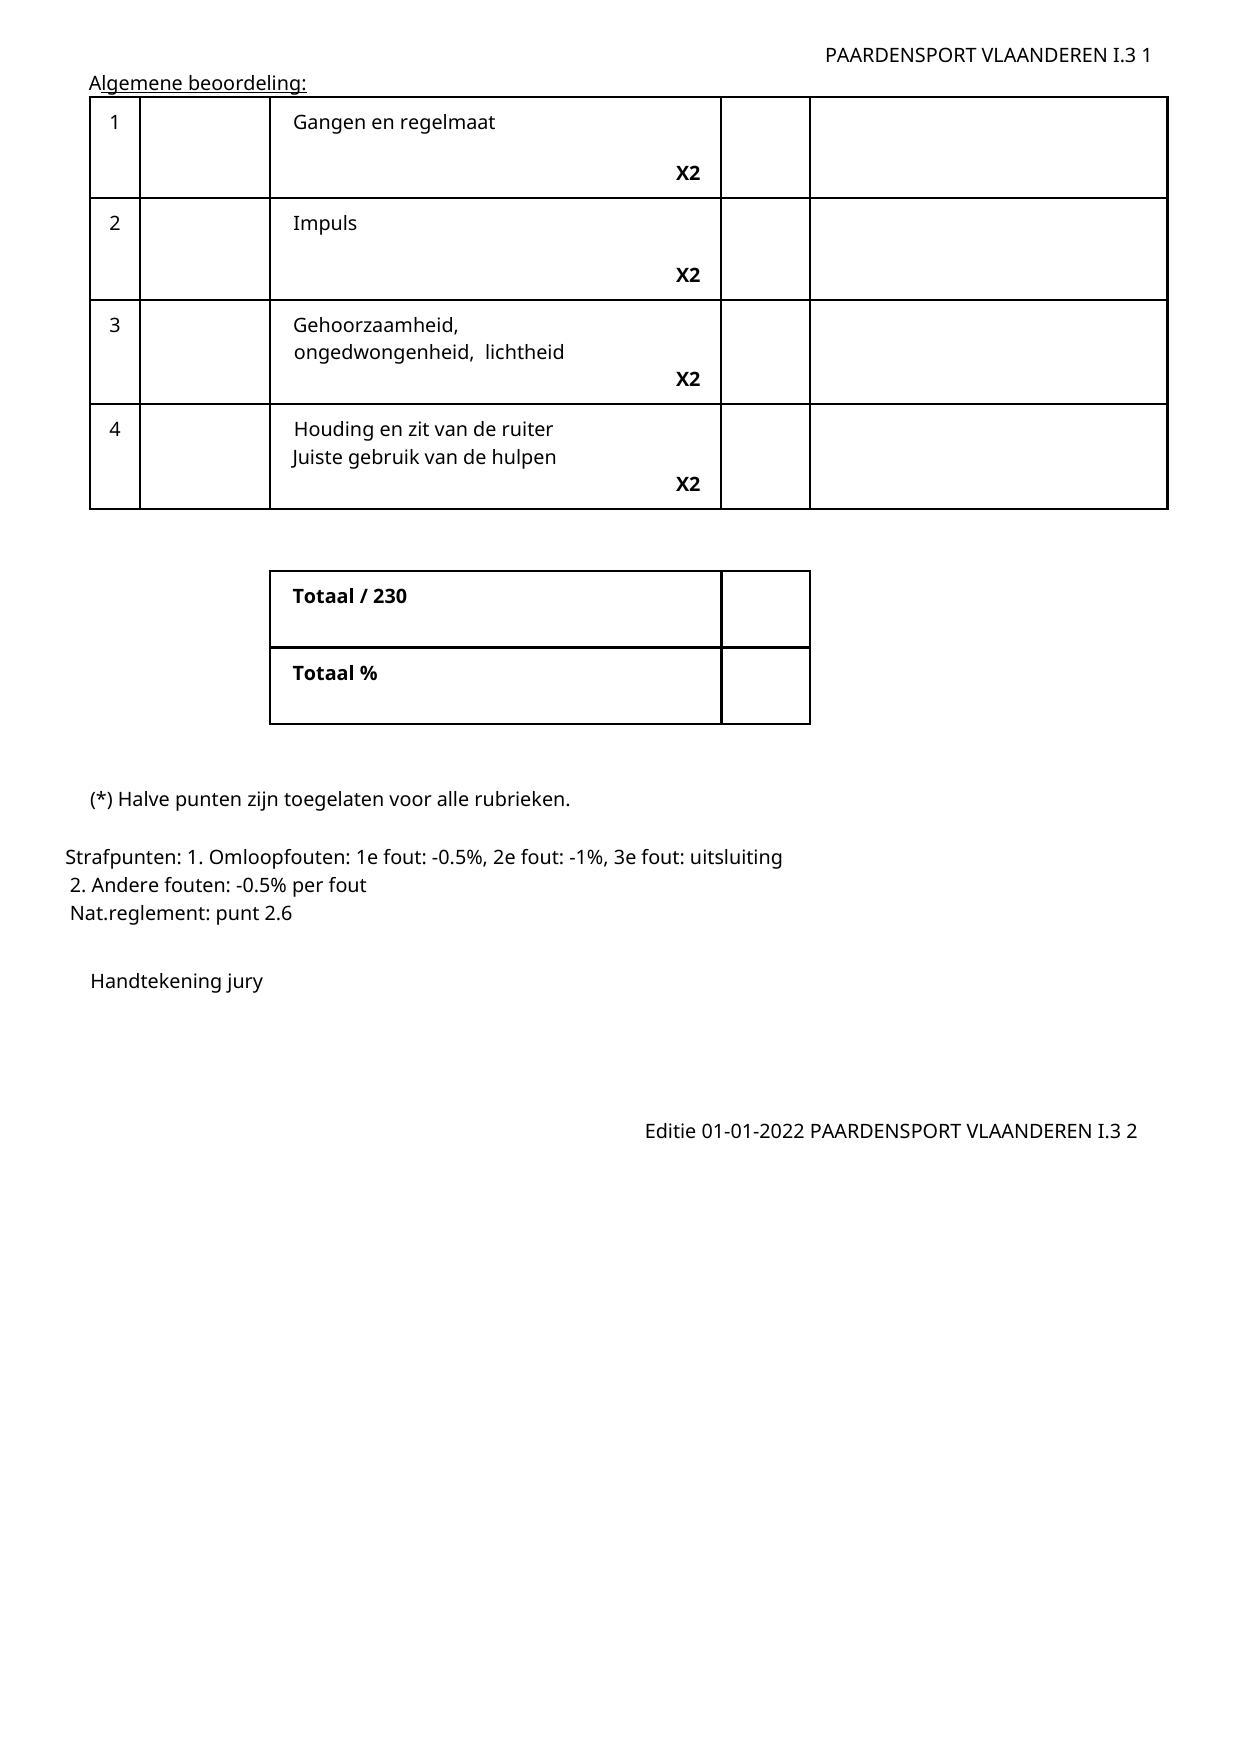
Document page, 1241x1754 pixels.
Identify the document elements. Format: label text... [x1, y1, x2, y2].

table_cell Impuls X2 [271, 199, 720, 298]
text Algemene beoordeling: [89, 69, 1156, 96]
text Editie 01-01-2022 PAARDENSPORT VLAANDEREN I.3 2 [90, 1117, 1138, 1144]
text Strafpunten: 1. Omloopfouten: 1e fout: -0.5%, 2e fout: -1%, 3e fout: uitsluiting [65, 844, 1156, 871]
table_cell 4 [91, 405, 139, 507]
table_cell [722, 199, 809, 298]
table_cell Gehoorzaamheid, ongedwongenheid, lichtheid X2 [271, 301, 720, 403]
table_cell [811, 405, 1166, 507]
table_header [723, 572, 809, 646]
table_cell 2 [91, 199, 139, 298]
text Handtekening jury [90, 967, 1138, 994]
table_header [722, 98, 809, 197]
table_cell [141, 199, 269, 298]
table_header Gangen en regelmaat X2 [271, 98, 720, 197]
text Nat.reglement: punt 2.6 [64, 899, 1156, 926]
table_cell Totaal % [271, 649, 720, 723]
text (*) Halve punten zijn toegelaten voor alle rubrieken. [90, 785, 1156, 812]
table_cell [722, 405, 809, 507]
table_cell [722, 301, 809, 403]
table_cell [723, 649, 809, 723]
table_cell [141, 301, 269, 403]
table_cell 3 [91, 301, 139, 403]
table_header [811, 98, 1166, 197]
table_cell [141, 405, 269, 507]
text 2. Andere fouten: -0.5% per fout [64, 871, 1156, 898]
table_header [141, 98, 269, 197]
table_cell [811, 301, 1166, 403]
table_cell [811, 199, 1166, 298]
table_cell Houding en zit van de ruiter Juiste gebruik van de hulpen X2 [271, 405, 720, 507]
text PAARDENSPORT VLAANDEREN I.3 1 [64, 42, 1153, 69]
table_header Totaal / 230 [271, 572, 720, 646]
table_header 1 [91, 98, 139, 197]
